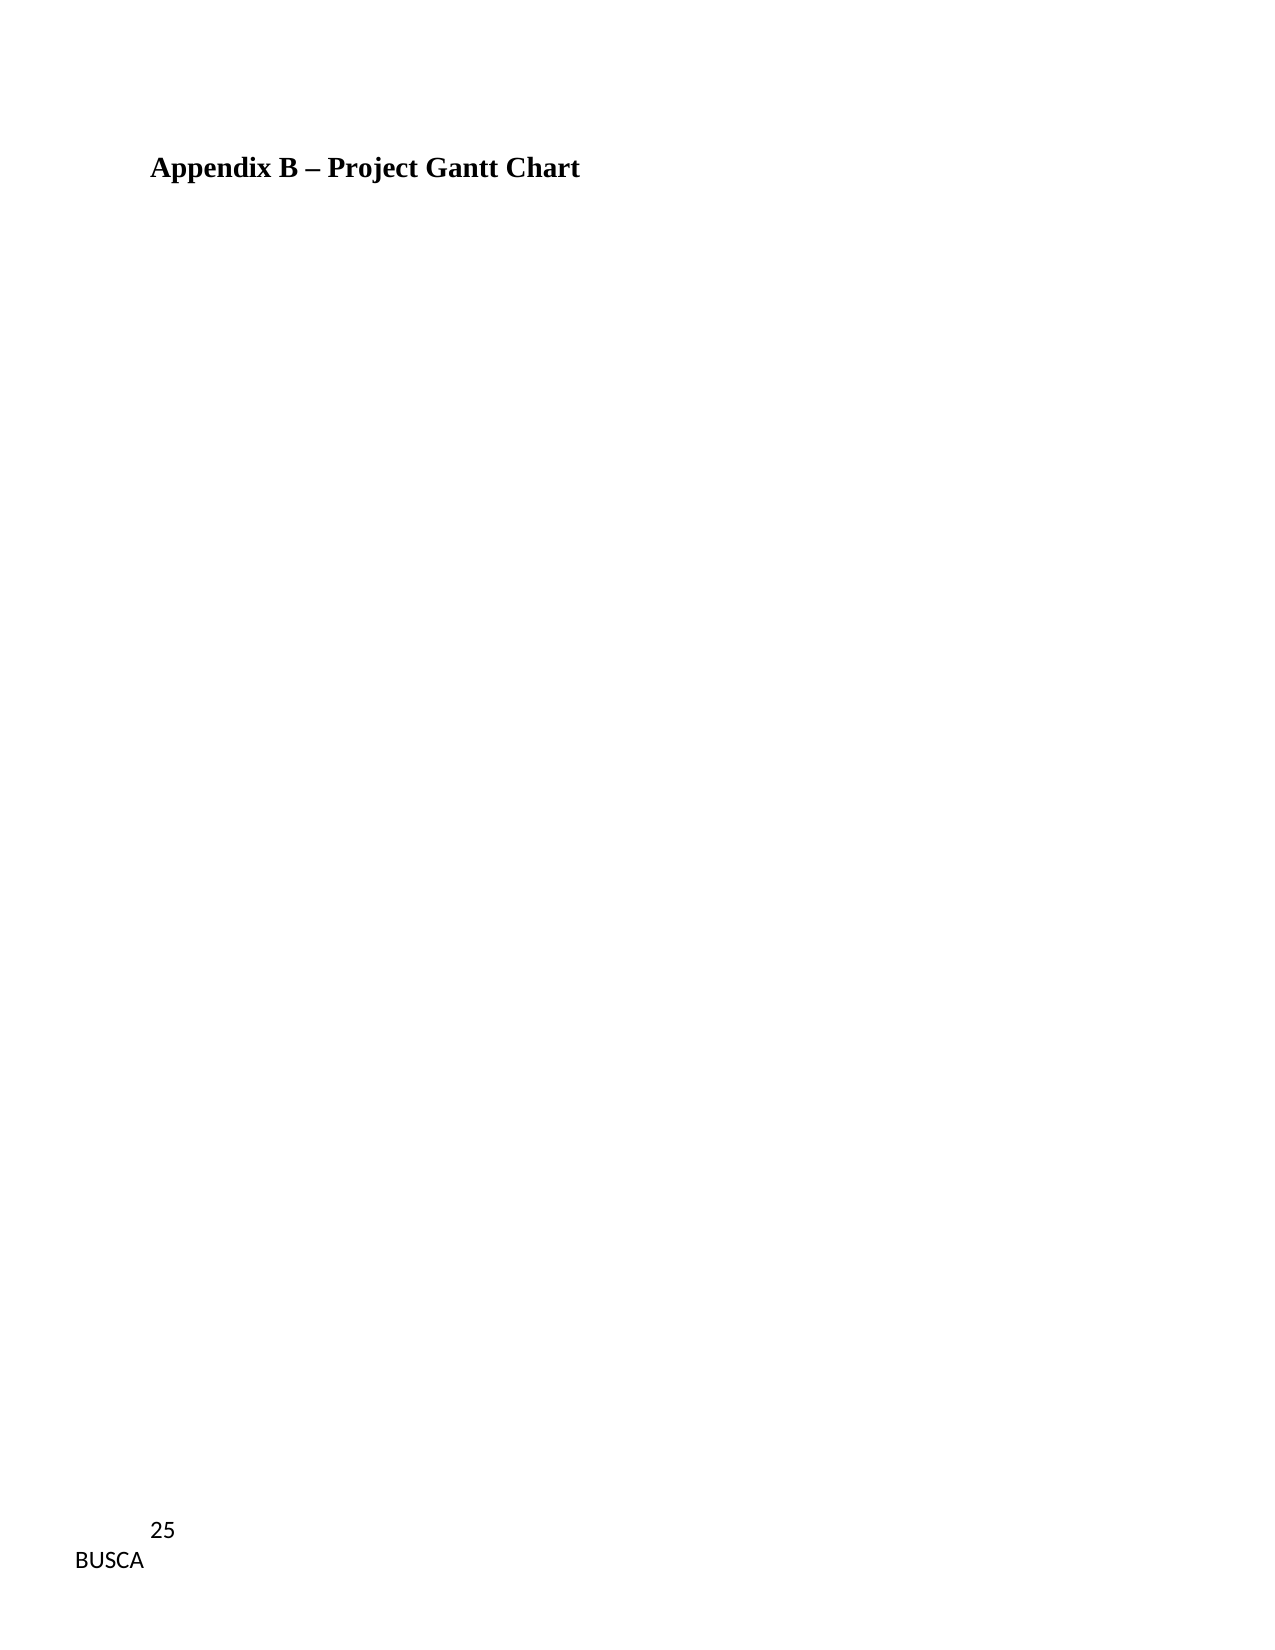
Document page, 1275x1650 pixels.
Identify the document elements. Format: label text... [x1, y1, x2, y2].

text Appendix B – Project Gantt Chart [150, 150, 1125, 183]
